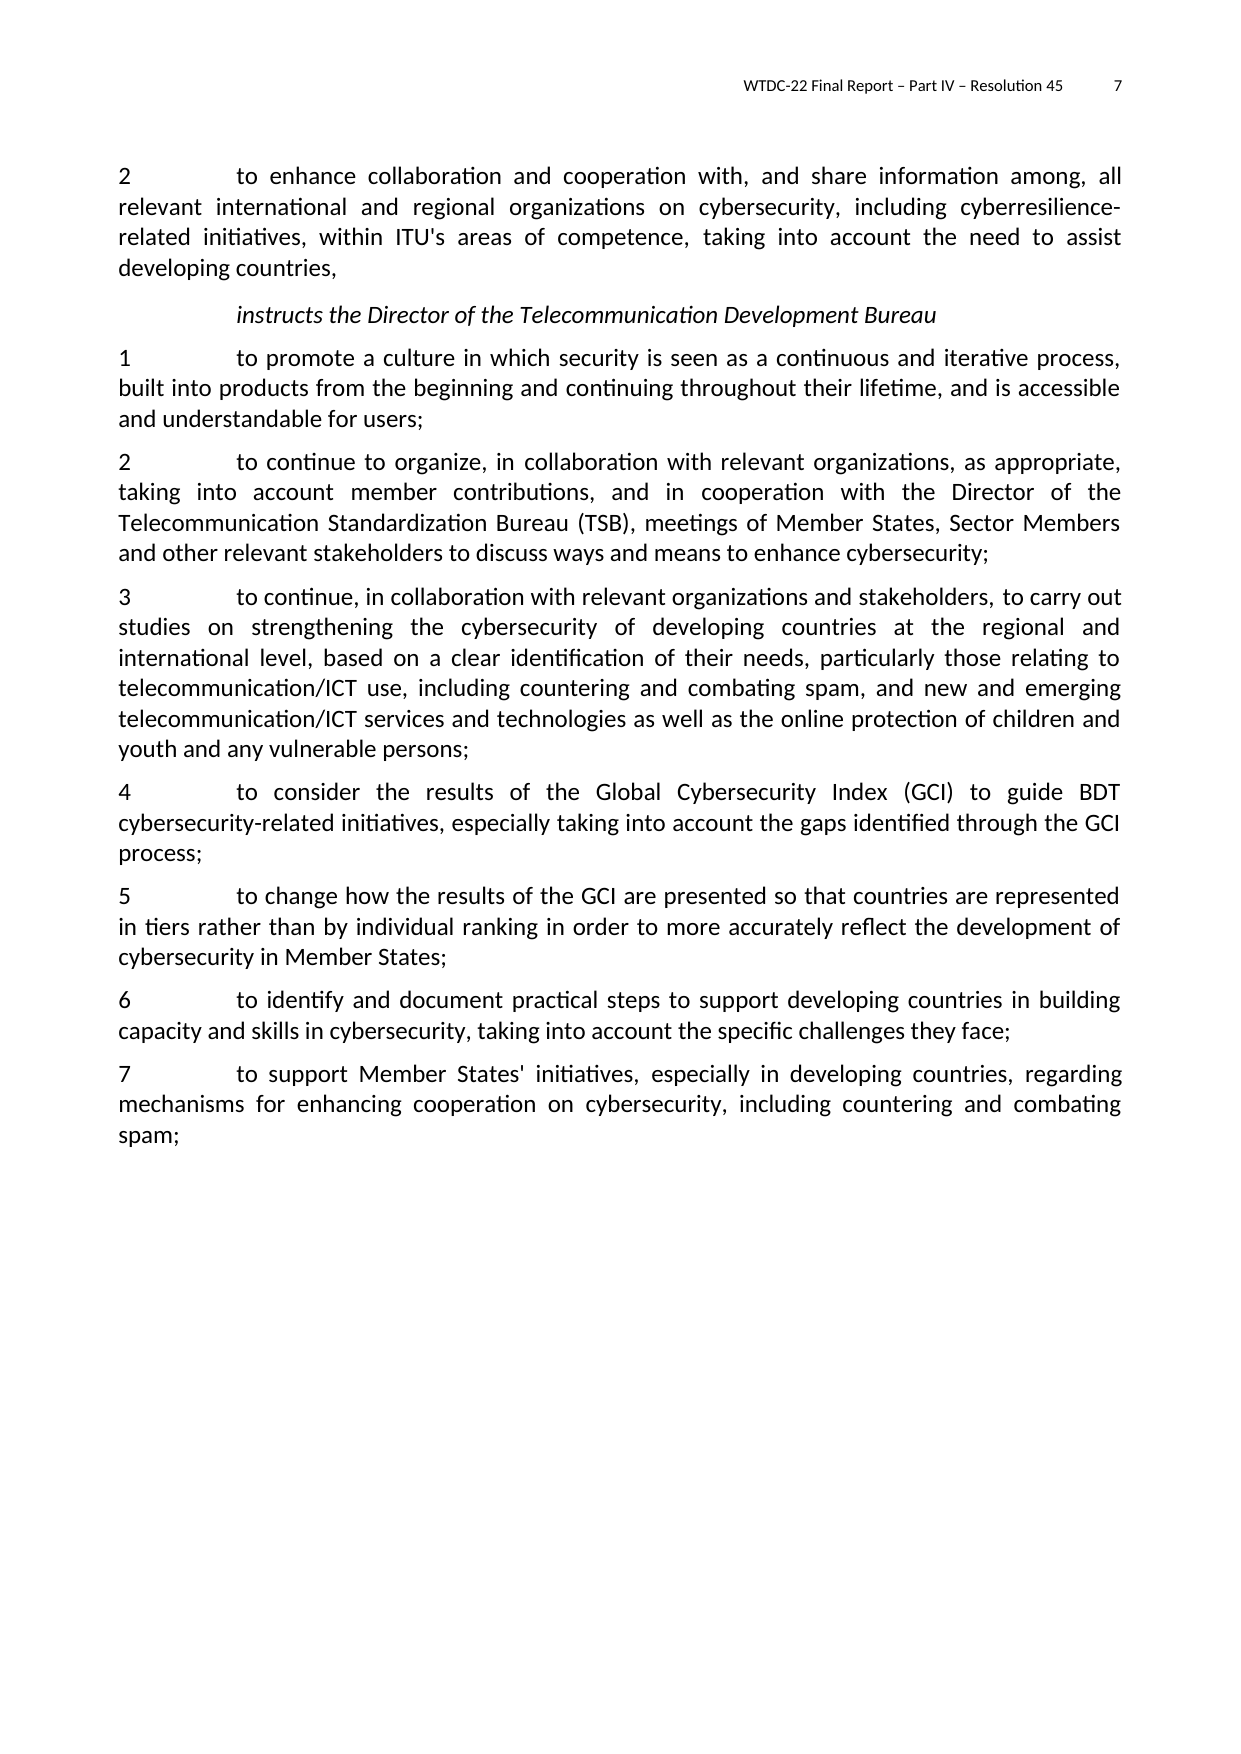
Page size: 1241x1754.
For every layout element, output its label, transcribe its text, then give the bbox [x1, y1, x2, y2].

text 3 to continue, in collaboration with relevant organizations and stakeholders, to carry out studies on strengthening the cybersecurity of developing countries at the regional and international level, based on a clear identification of their needs, particularly those relating to telecommunication/ICT use, including countering and combating spam, and new and emerging telecommunication/ICT services and technologies as well as the online protection of children and youth and any vulnerable persons; [118, 581, 1122, 764]
text 5 to change how the results of the GCI are presented so that countries are represented in tiers rather than by individual ranking in order to more accurately reflect the development of cybersecurity in Member States; [118, 880, 1122, 972]
text 6 to identify and document practical steps to support developing countries in building capacity and skills in cybersecurity, taking into account the specific challenges they face; [118, 984, 1122, 1045]
text 7 to support Member States' initiatives, especially in developing countries, regarding mechanisms for enhancing cooperation on cybersecurity, including countering and combating spam; [118, 1058, 1122, 1149]
text 2 to continue to organize, in collaboration with relevant organizations, as appropriate, taking into account member contributions, and in cooperation with the Director of the Telecommunication Standardization Bureau (TSB), meetings of Member States, Sector Members and other relevant stakeholders to discuss ways and means to enhance cybersecurity; [118, 446, 1122, 568]
text 4 to consider the results of the Global Cybersecurity Index (GCI) to guide BDT cybersecurity-related initiatives, especially taking into account the gaps identified through the GCI process; [118, 776, 1122, 868]
text instructs the Director of the Telecommunication Development Bureau [236, 299, 1122, 329]
text 1 to promote a culture in which security is seen as a continuous and iterative process, built into products from the beginning and continuing throughout their lifetime, and is accessible and understandable for users; [118, 342, 1122, 433]
text 2 to enhance collaboration and cooperation with, and share information among, all relevant international and regional organizations on cybersecurity, including cyberresilience-related initiatives, within ITU's areas of competence, taking into account the need to assist developing countries, [118, 160, 1122, 282]
